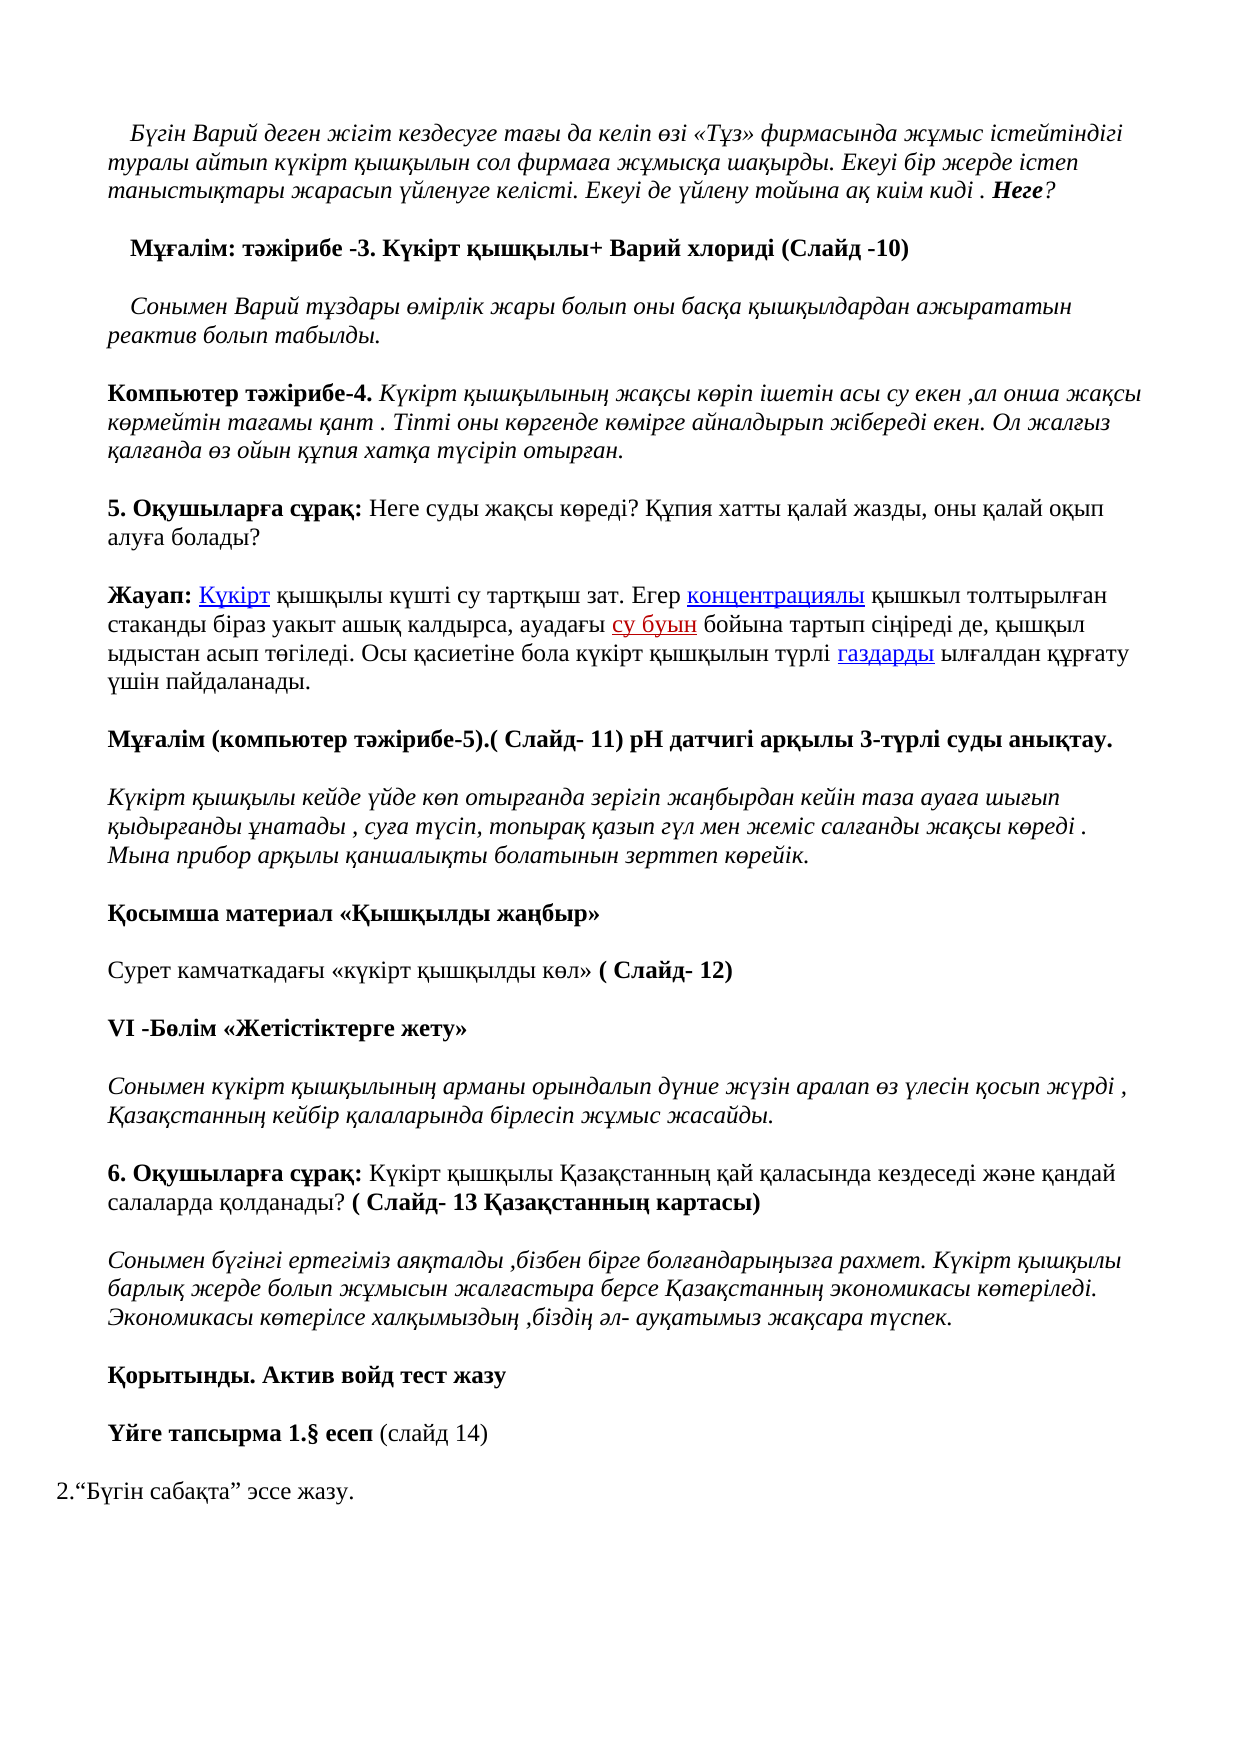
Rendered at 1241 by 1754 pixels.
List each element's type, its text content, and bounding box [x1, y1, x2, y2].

text Компьютер тәжірибе-4. Күкірт қышқылының жақсы көріп ішетін асы су екен ,ал онша жақсы көрмейтін тағамы қант . Тіпті оны көргенде көмірге айналдырып жібереді екен. Ол жалғыз қалғанда өз ойын құпия хатқа түсіріп отырған. [107, 378, 1152, 464]
text Жауап: Күкірт қышқылы күшті су тартқыш зат. Егер концентрациялы қышкыл толтырылған стаканды біраз уакыт ашық калдырса, ауадағы су буын бойына тартып сіңіреді де, қышқыл ыдыстан асып төгіледі. Осы қасиетіне бола күкірт қышқылын түрлі газдарды ылғалдан құрғату үшін пайдаланады. [107, 580, 1152, 695]
text Сонымен Варий тұздары өмірлік жары болып оны басқа қышқылдардан ажырататын реактив болып табылды. [107, 291, 1152, 349]
text Мұғалім: тәжірибе -3. Күкірт қышқылы+ Варий хлориді (Слайд -10) [107, 233, 1152, 262]
text Қосымша материал «Қышқылды жаңбыр» [107, 898, 1152, 926]
text 2.“Бүгін сабақта” эссе жазу. [56, 1476, 1152, 1505]
text Қорытынды. Актив войд тест жазу [107, 1360, 1152, 1389]
text Сурет камчаткадағы «күкірт қышқылды көл» ( Слайд- 12) [107, 956, 1152, 984]
text Мұғалім (компьютер тәжірибе-5).( Слайд- 11) рН датчигі арқылы 3-түрлі суды анықтау. [107, 724, 1152, 753]
text Сонымен бүгінгі ертегіміз аяқталды ,бізбен бірге болғандарыңызға рахмет. Күкірт қышқылы барлық жерде болып жұмысын жалғастыра берсе Қазақстанның экономикасы көтеріледі. Экономикасы көтерілсе халқымыздың ,біздің әл- ауқатымыз жақсара түспек. [107, 1245, 1152, 1331]
text Үйге тапсырма 1.§ есеп (слайд 14) [107, 1418, 1152, 1447]
text Сонымен күкірт қышқылының арманы орындалып дүние жүзін аралап өз үлесін қосып жүрді , Қазақстанның кейбір қалаларында бірлесіп жұмыс жасайды. [107, 1071, 1152, 1129]
text Күкірт қышқылы кейде үйде көп отырғанда зерігіп жаңбырдан кейін таза ауаға шығып қыдырғанды ұнатады , суға түсіп, топырақ қазып гүл мен жеміс салғанды жақсы көреді . Мына прибор арқылы қаншалықты болатынын зерттеп көрейік. [107, 782, 1152, 868]
text VІ -Бөлім «Жетістіктерге жету» [107, 1013, 1152, 1042]
text 5. Оқушыларға сұрақ: Неге суды жақсы көреді? Құпия хатты қалай жазды, оны қалай оқып алуға болады? [107, 493, 1152, 551]
text 6. Оқушыларға сұрақ: Күкірт қышқылы Қазақстанның қай қаласында кездеседі және қандай салаларда қолданады? ( Слайд- 13 Қазақстанның картасы) [107, 1158, 1152, 1216]
text Бүгін Варий деген жігіт кездесуге тағы да келіп өзі «Тұз» фирмасында жұмыс істейтіндігі туралы айтып күкірт қышқылын сол фирмаға жұмысқа шақырды. Екеуі бір жерде істеп таныстықтары жарасып үйленуге келісті. Екеуі де үйлену тойына ақ киім киді . Неге? [107, 118, 1152, 204]
